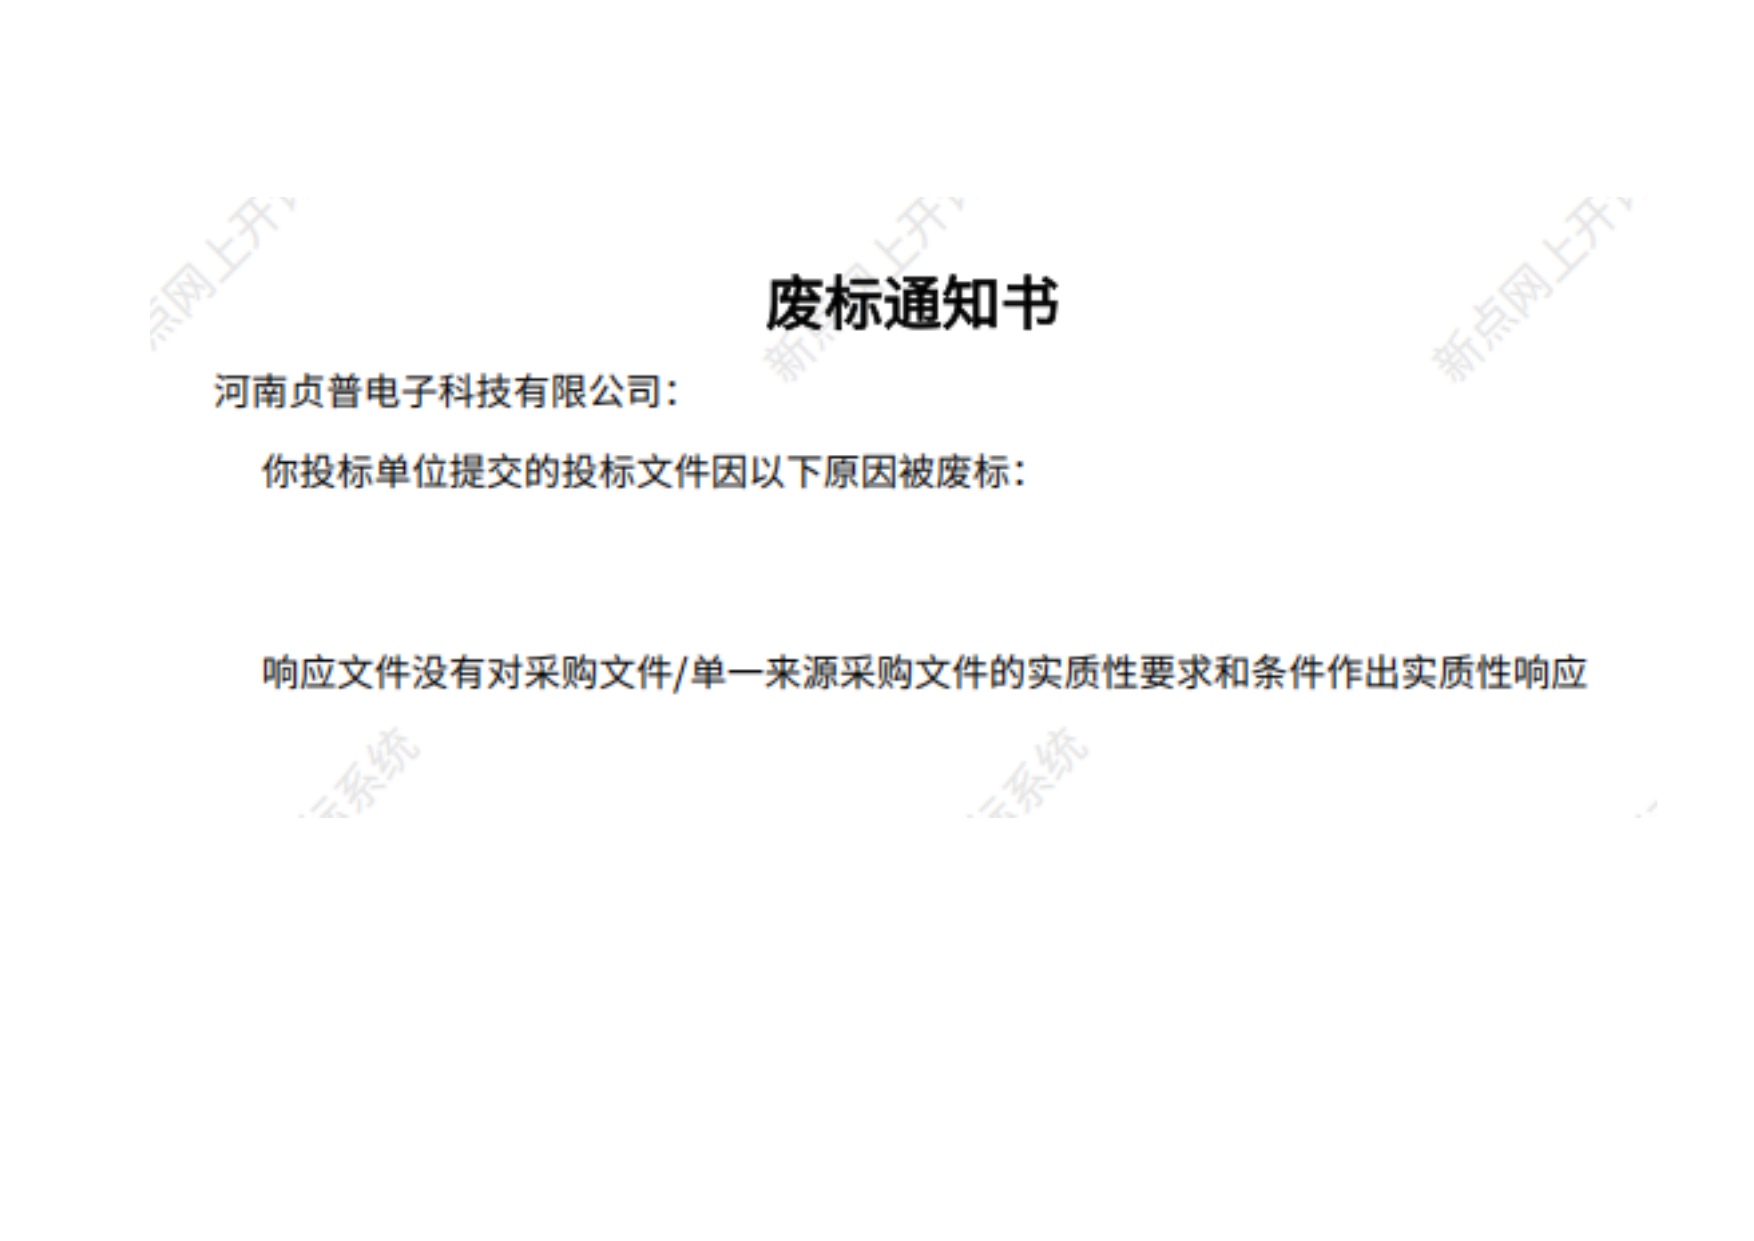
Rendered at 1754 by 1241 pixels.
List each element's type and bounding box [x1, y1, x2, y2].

picture [150, 197, 1658, 818]
